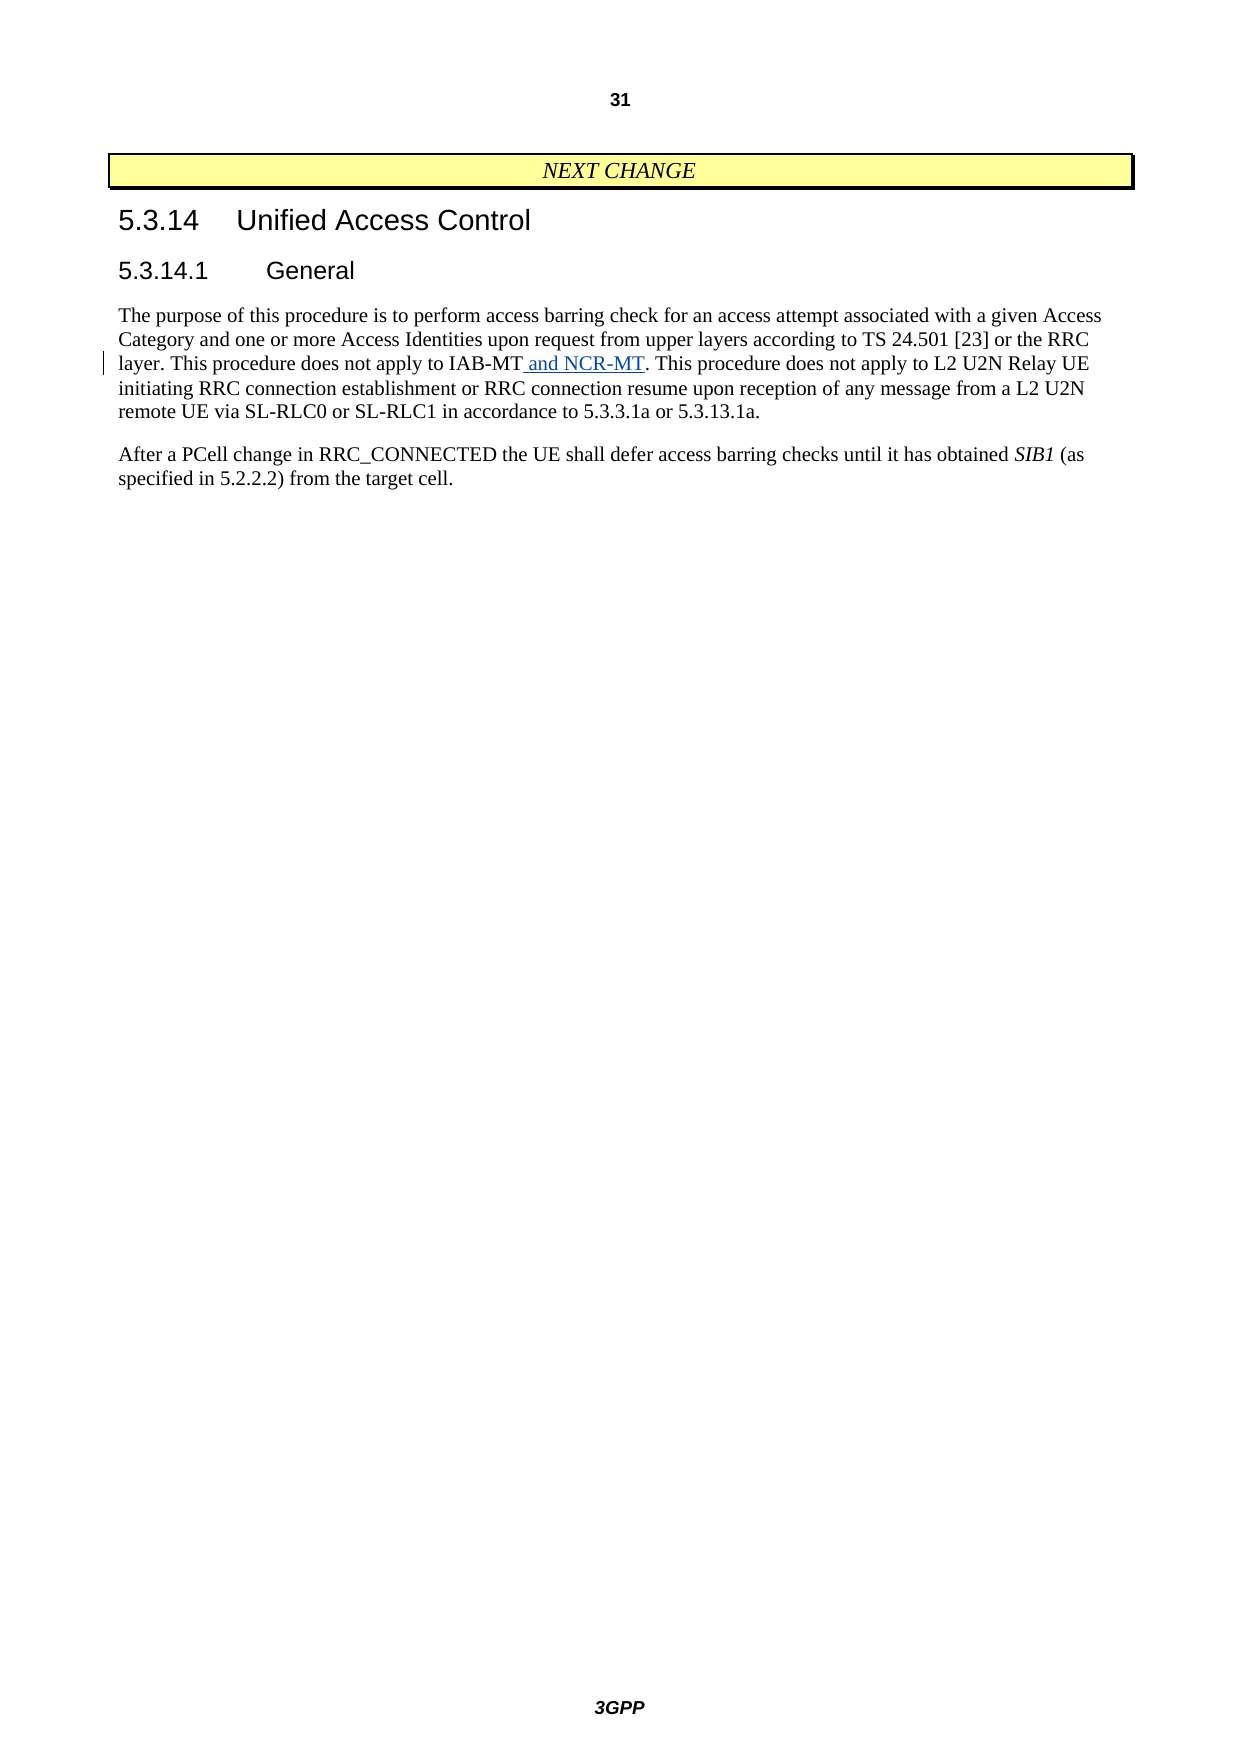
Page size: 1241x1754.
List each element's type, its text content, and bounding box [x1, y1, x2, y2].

text The purpose of this procedure is to perform access barring check for an access attempt associated with a given Access Category and one or more Access Identities upon request from upper layers according to TS 24.501 [23] or the RRC layer. This procedure does not apply to IAB-MT. This procedure does not apply to L2 U2N Relay UE initiating RRC connection establishment or RRC connection resume upon reception of any message from a L2 U2N remote UE via SL-RLC0 or SL-RLC1 in accordance to 5.3.3.1a or 5.3.13.1a. [118, 303, 1122, 423]
subtitle 5.3.14 Unified Access Control [118, 203, 1122, 237]
text NEXT CHANGE [110, 155, 1131, 186]
text After a PCell change in RRC_CONNECTED the UE shall defer access barring checks until it has obtained SIB1 (as specified in 5.2.2.2) from the target cell. [118, 442, 1122, 490]
subtitle 5.3.14.1 General [118, 256, 1122, 284]
